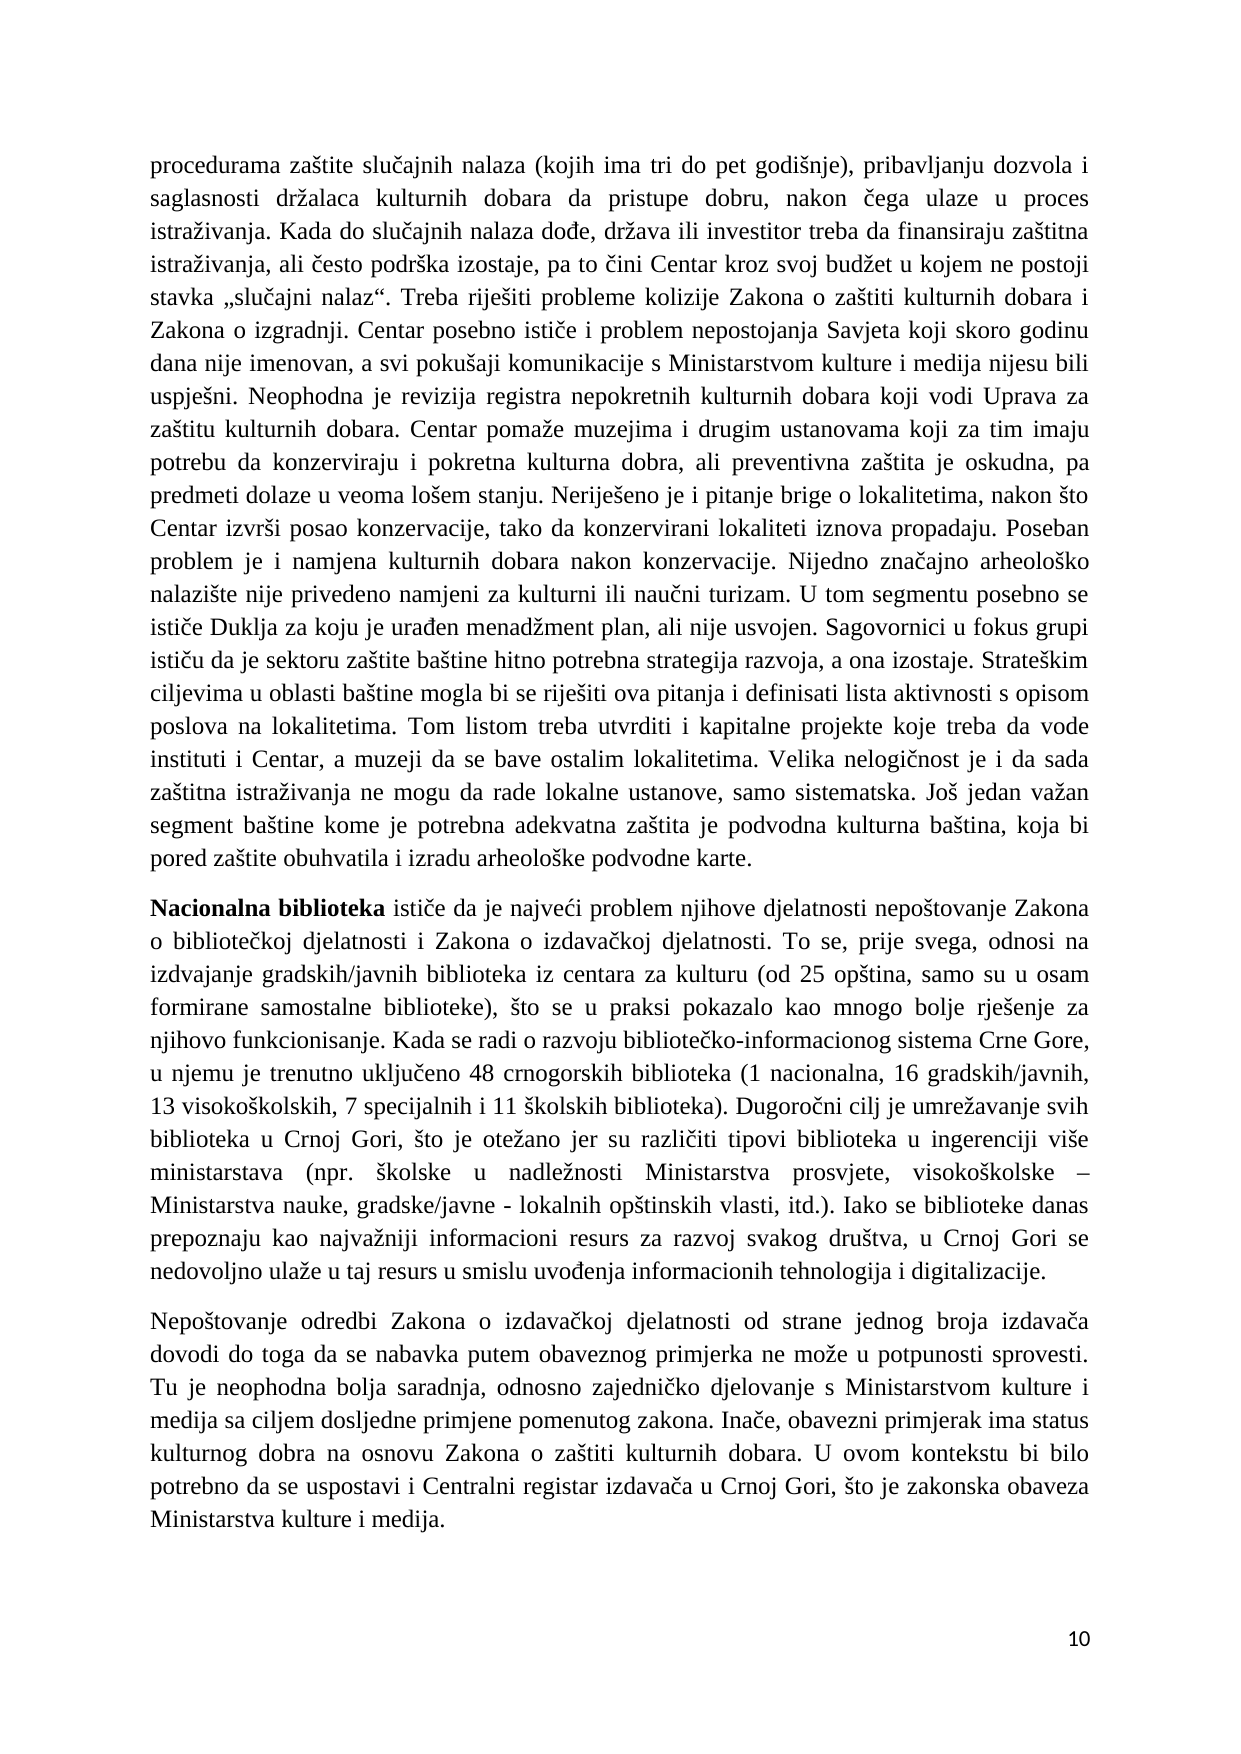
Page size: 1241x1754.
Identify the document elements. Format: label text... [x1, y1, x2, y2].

text Nacionalna biblioteka ističe da je najveći problem njihove djelatnosti nepoštovanje Zakona o bibliotečkoj djelatnosti i Zakona o izdavačkoj djelatnosti. To se, prije svega, odnosi na izdvajanje gradskih/javnih biblioteka iz centara za kulturu (od 25 opština, samo su u osam formirane samostalne biblioteke), što se u praksi pokazalo kao mnogo bolje rješenje za njihovo funkcionisanje. Kada se radi o razvoju bibliotečko-informacionog sistema Crne Gore, u njemu je trenutno uključeno 48 crnogorskih biblioteka (1 nacionalna, 16 gradskih/javnih, 13 visokoškolskih, 7 specijalnih i 11 školskih biblioteka). Dugoročni cilj je umrežavanje svih biblioteka u Crnoj Gori, što je otežano jer su različiti tipovi biblioteka u ingerenciji više ministarstava (npr. školske u nadležnosti Ministarstva prosvjete, visokoškolske – Ministarstva nauke, gradske/javne - lokalnih opštinskih vlasti, itd.). Iako se biblioteke danas prepoznaju kao najvažniji informacioni resurs za razvoj svakog društva, u Crnoj Gori se nedovoljno ulaže u taj resurs u smislu uvođenja informacionih tehnologija i digitalizacije. [150, 893, 1090, 1285]
text Nepoštovanje odredbi Zakona o izdavačkoj djelatnosti od strane jednog broja izdavača dovodi do toga da se nabavka putem obaveznog primjerka ne može u potpunosti sprovesti. Tu je neophodna bolja saradnja, odnosno zajedničko djelovanje s Ministarstvom kulture i medija sa ciljem dosljedne primjene pomenutog zakona. Inače, obavezni primjerak ima status kulturnog dobra na osnovu Zakona o zaštiti kulturnih dobara. U ovom kontekstu bi bilo potrebno da se uspostavi i Centralni registar izdavača u Crnoj Gori, što je zakonska obaveza Ministarstva kulture i medija. [150, 1306, 1090, 1533]
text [150, 150, 1090, 872]
